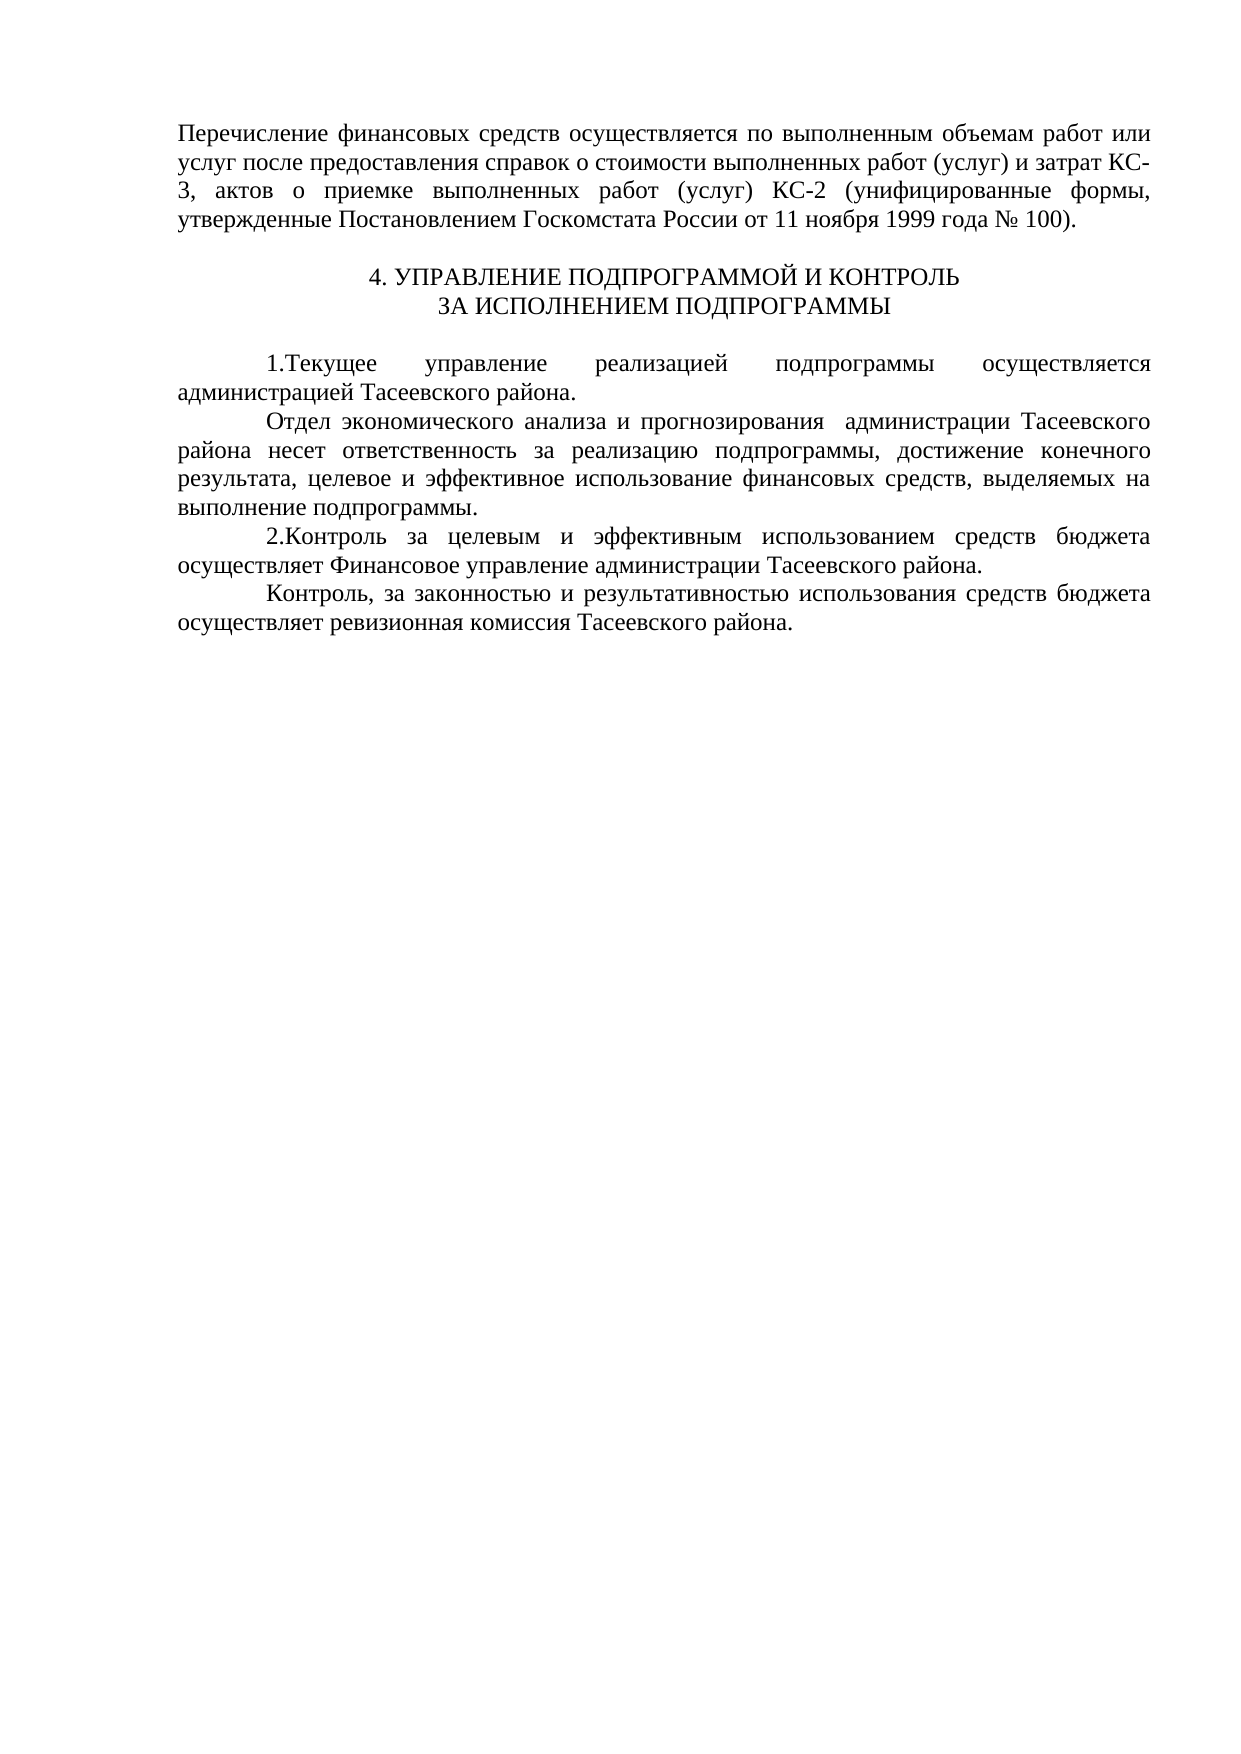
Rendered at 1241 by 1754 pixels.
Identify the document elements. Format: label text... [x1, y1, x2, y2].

text 1.Текущее управление реализацией подпрограммы осуществляется администрацией Тасеевского района. [177, 348, 1152, 406]
text ЗА ИСПОЛНЕНИЕМ ПОДПРОГРАММЫ [177, 291, 1152, 320]
text Отдел экономического анализа и прогнозирования администрации Тасеевского района несет ответственность за реализацию подпрограммы, достижение конечного результата, целевое и эффективное использование финансовых средств, выделяемых на выполнение подпрограммы. [177, 406, 1152, 521]
text Контроль, за законностью и результативностью использования средств бюджета осуществляет ревизионная комиссия Тасеевского района. [177, 578, 1152, 636]
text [177, 118, 1152, 233]
text 2.Контроль за целевым и эффективным использованием средств бюджета осуществляет Финансовое управление администрации Тасеевского района. [177, 521, 1152, 578]
text 4. УПРАВЛЕНИЕ ПОДПРОГРАММОЙ И КОНТРОЛЬ [177, 262, 1152, 291]
